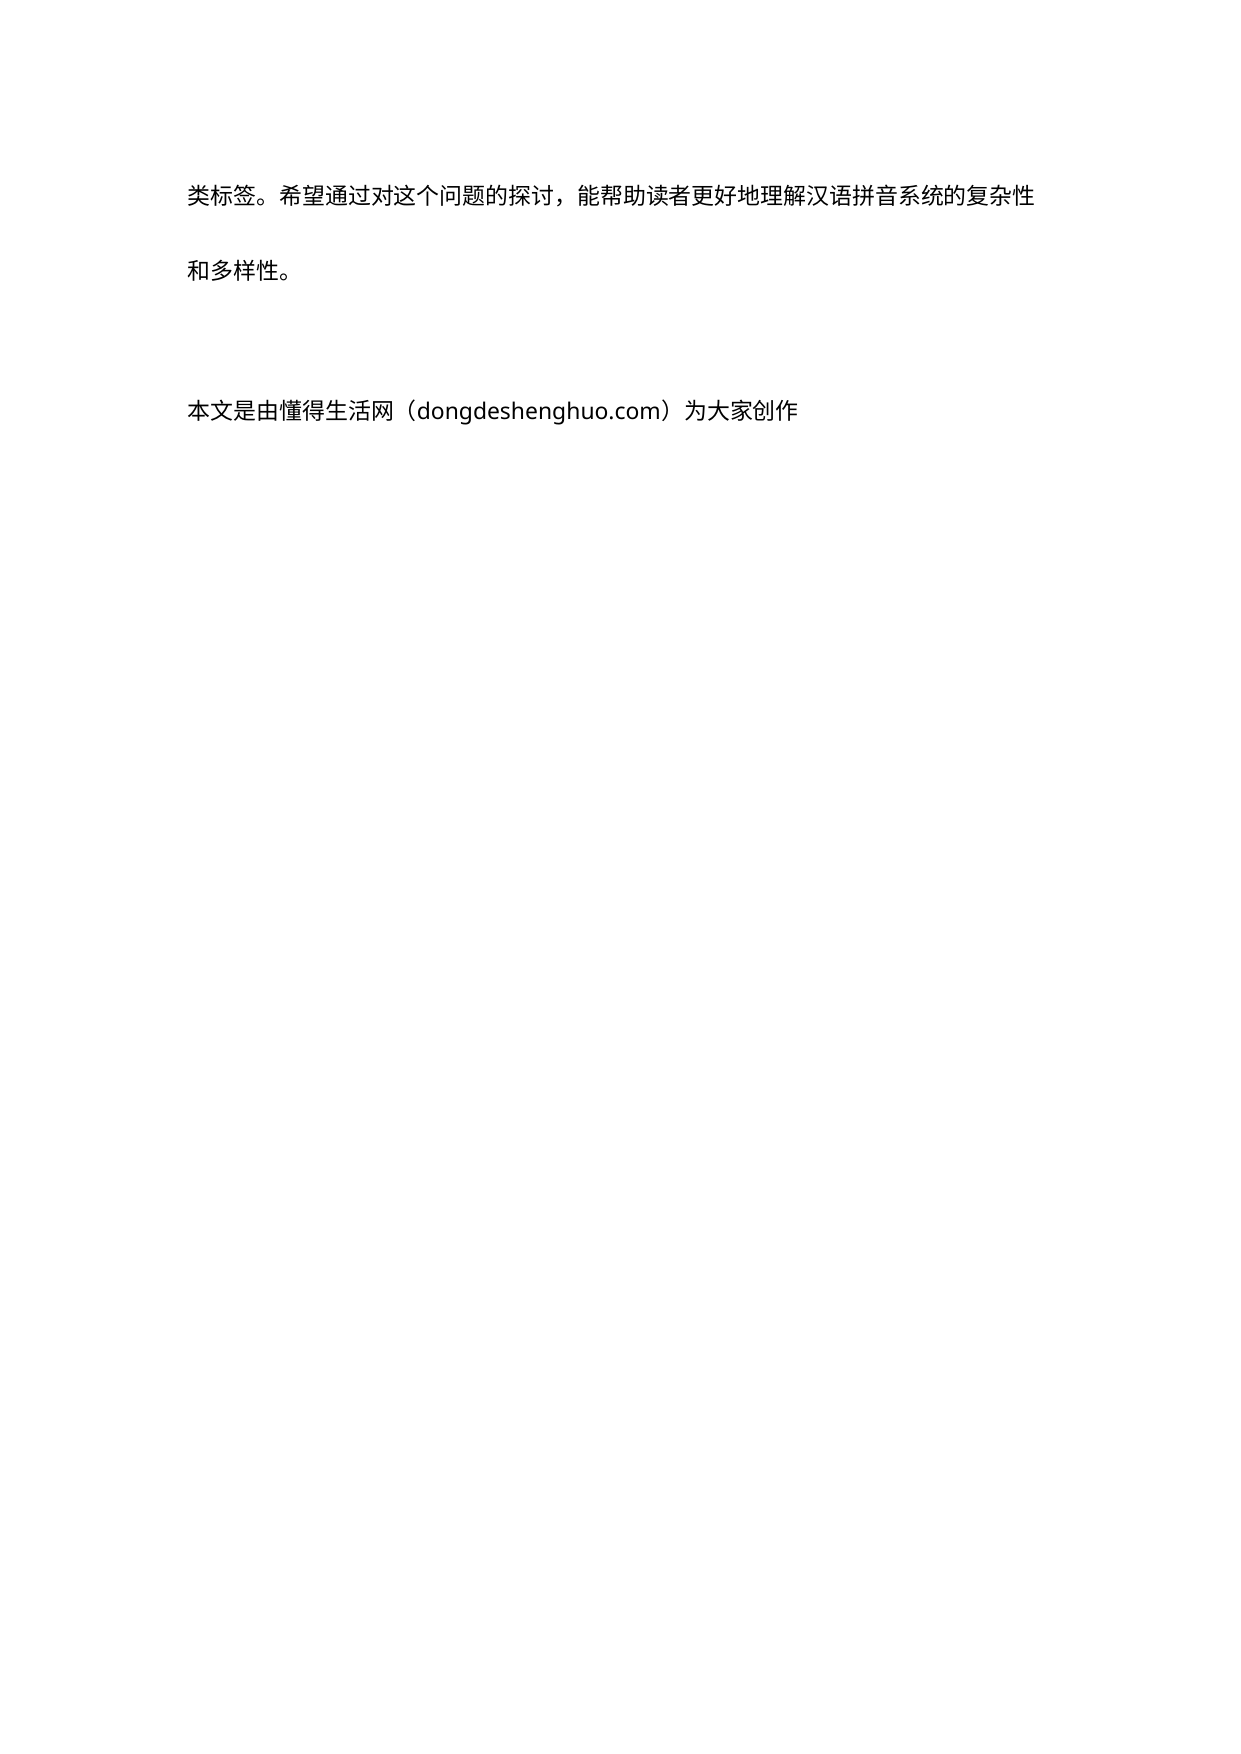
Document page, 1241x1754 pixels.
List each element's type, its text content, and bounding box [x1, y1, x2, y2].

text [187, 162, 1053, 302]
text 本文是由懂得生活网（dongdeshenghuo.com）为大家创作 [187, 377, 1053, 442]
